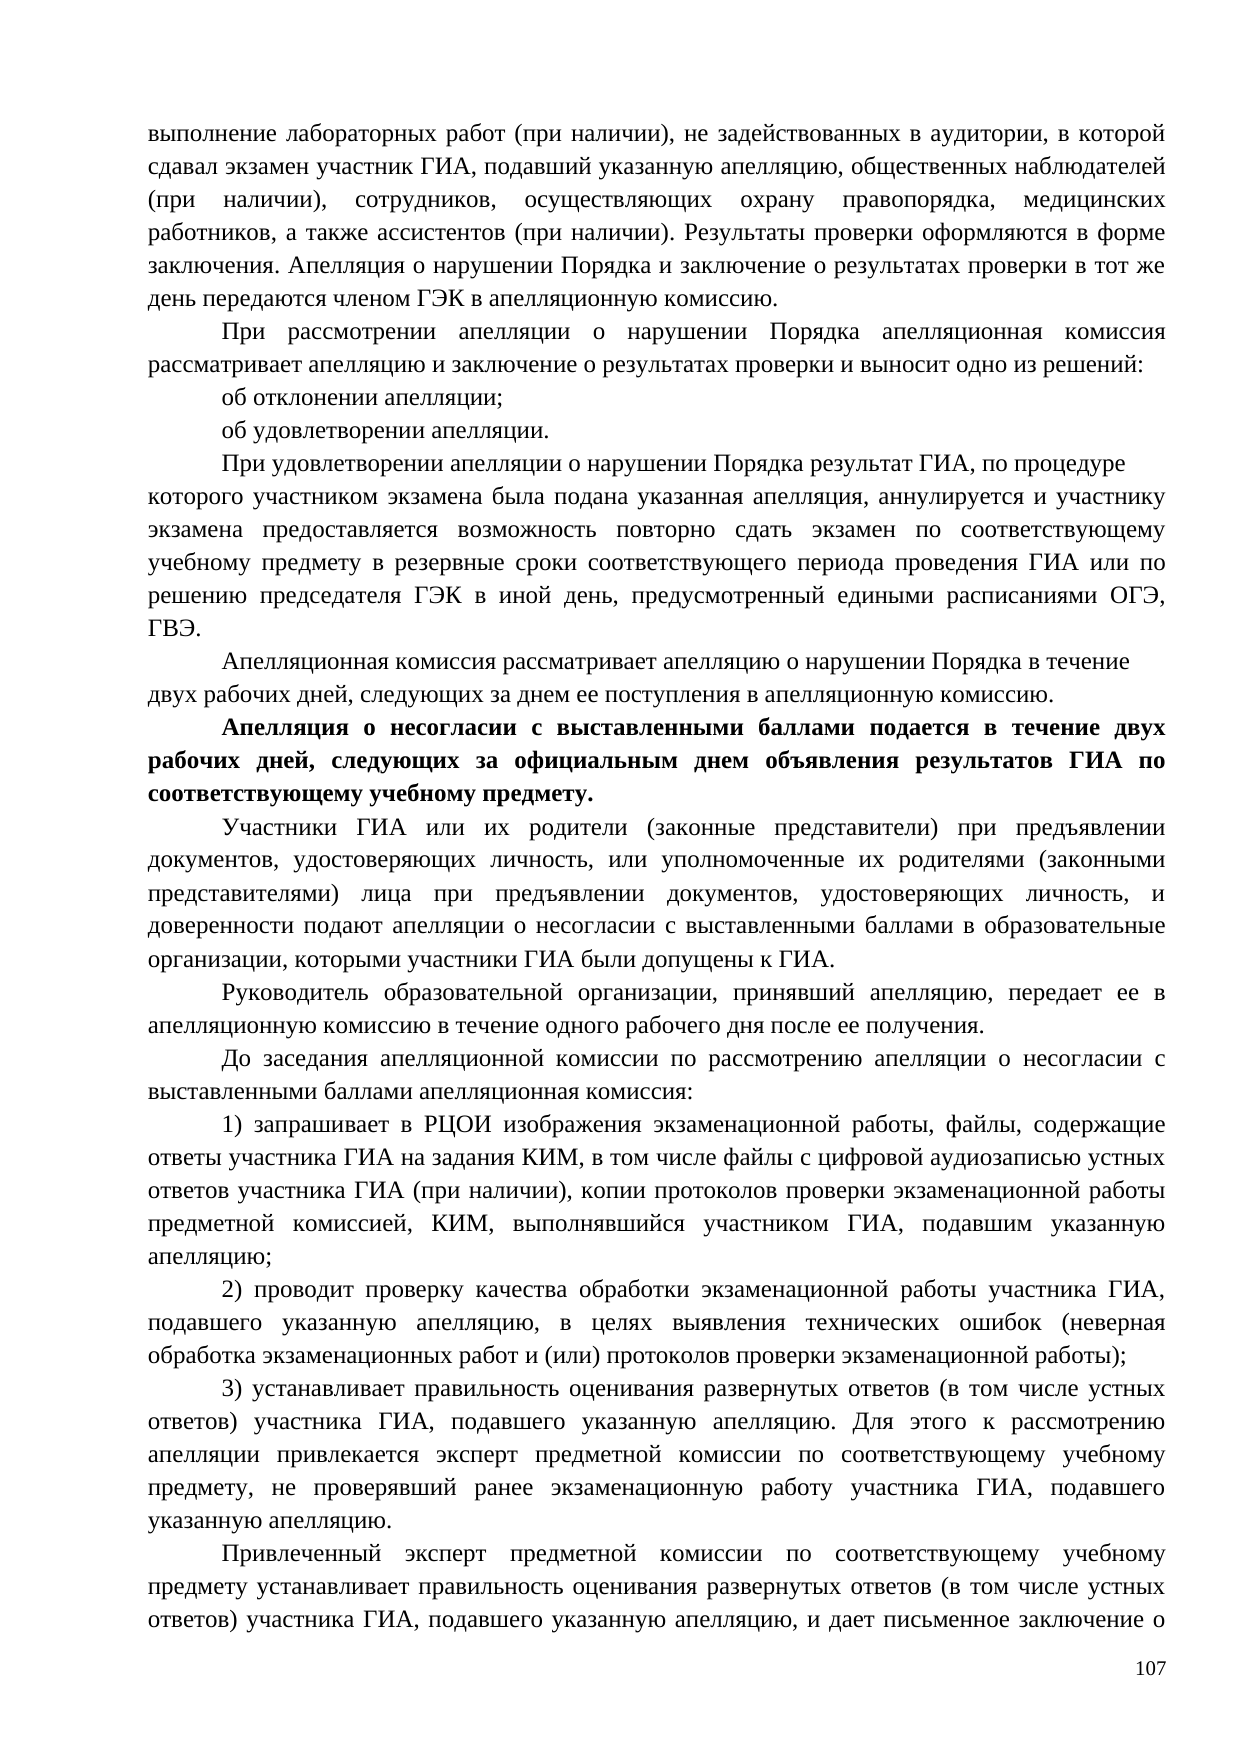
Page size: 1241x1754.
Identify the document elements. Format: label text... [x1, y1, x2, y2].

text 1) запрашивает в РЦОИ изображения экзаменационной работы, файлы, содержащие ответы участника ГИА на задания КИМ, в том числе файлы с цифровой аудиозаписью устных ответов участника ГИА (при наличии), копии протоколов проверки экзаменационной работы предметной комиссией, КИМ, выполнявшийся участником ГИА, подавшим указанную апелляцию; [148, 1109, 1166, 1269]
text об удовлетворении апелляции. [148, 415, 1166, 444]
text об отклонении апелляции; [148, 382, 1166, 411]
text Апелляционная комиссия рассматривает апелляцию о нарушении Порядка в течение [148, 646, 1166, 675]
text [148, 118, 1166, 312]
text Участники ГИА или их родители (законные представители) при предъявлении документов, удостоверяющих личность, или уполномоченные их родителями (законными представителями) лица при предъявлении документов, удостоверяющих личность, и доверенности подают апелляции о несогласии с выставленными баллами в образовательные организации, которыми участники ГИА были допущены к ГИА. [148, 812, 1166, 972]
text 3) устанавливает правильность оценивания развернутых ответов (в том числе устных ответов) участника ГИА, подавшего указанную апелляцию. Для этого к рассмотрению апелляции привлекается эксперт предметной комиссии по соответствующему учебному предмету, не проверявший ранее экзаменационную работу участника ГИА, подавшего указанную апелляцию. [148, 1373, 1166, 1534]
text До заседания апелляционной комиссии по рассмотрению апелляции о несогласии с выставленными баллами апелляционная комиссия: [148, 1043, 1166, 1104]
text Апелляция о несогласии с выставленными баллами подается в течение двух рабочих дней, следующих за официальным днем объявления результатов ГИА по соответствующему учебному предмету. [148, 712, 1166, 807]
text которого участником экзамена была подана указанная апелляция, аннулируется и участнику экзамена предоставляется возможность повторно сдать экзамен по соответствующему учебному предмету в резервные сроки соответствующего периода проведения ГИА или по решению председателя ГЭК в иной день, предусмотренный едиными расписаниями ОГЭ, ГВЭ. [148, 481, 1166, 642]
text Руководитель образовательной организации, принявший апелляцию, передает ее в апелляционную комиссию в течение одного рабочего дня после ее получения. [148, 977, 1166, 1038]
text двух рабочих дней, следующих за днем ее поступления в апелляционную комиссию. [148, 679, 1166, 708]
text 2) проводит проверку качества обработки экзаменационной работы участника ГИА, подавшего указанную апелляцию, в целях выявления технических ошибок (неверная обработка экзаменационных работ и (или) протоколов проверки экзаменационной работы); [148, 1274, 1166, 1369]
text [148, 1538, 1166, 1633]
text При рассмотрении апелляции о нарушении Порядка апелляционная комиссия рассматривает апелляцию и заключение о результатах проверки и выносит одно из решений: [148, 316, 1166, 378]
text При удовлетворении апелляции о нарушении Порядка результат ГИА, по процедуре [148, 448, 1166, 477]
